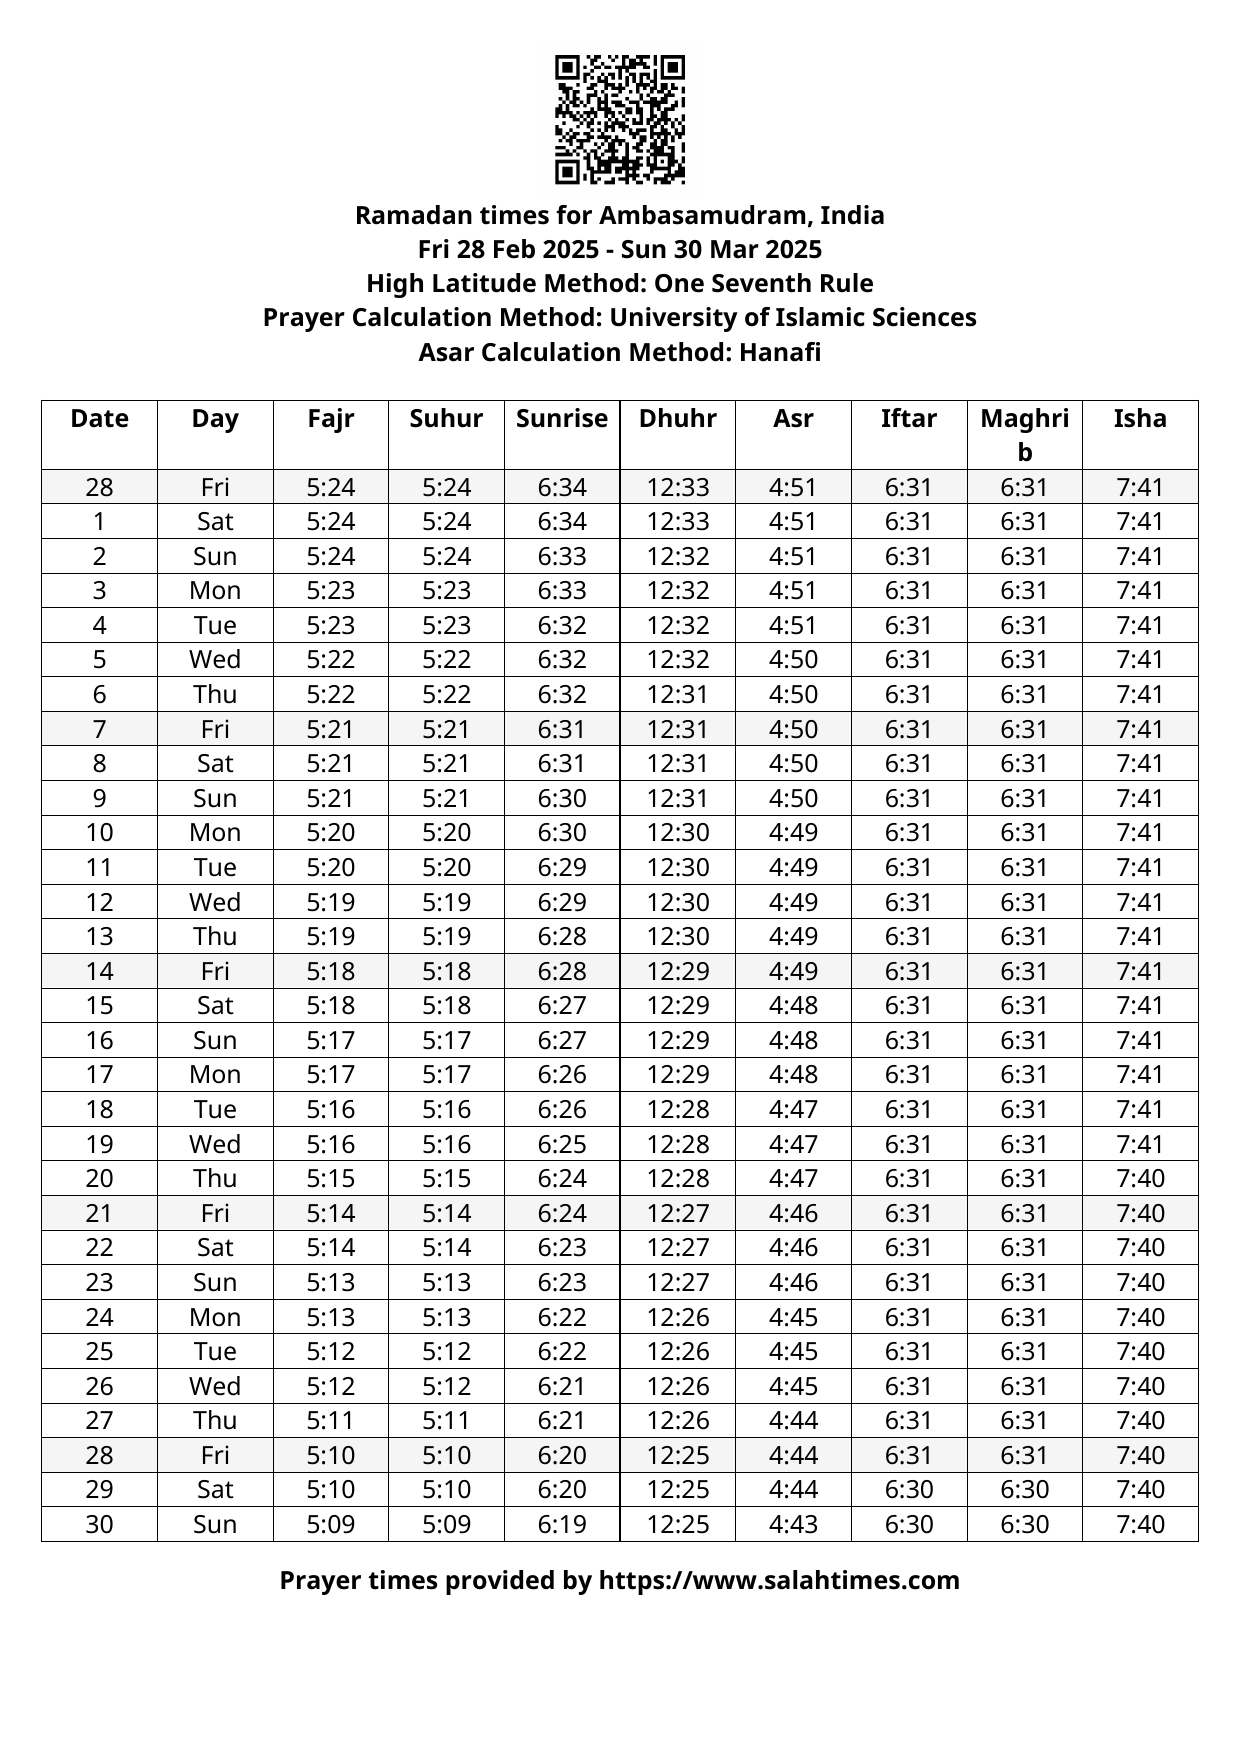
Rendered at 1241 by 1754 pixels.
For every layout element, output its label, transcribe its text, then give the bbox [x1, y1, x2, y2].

table_cell 5:13 [389, 1300, 504, 1333]
table_cell Sat [158, 989, 273, 1022]
table_cell 6:31 [968, 850, 1082, 884]
table_cell 6:31 [968, 1058, 1082, 1091]
table_cell 5:09 [389, 1507, 504, 1541]
table_cell 5:11 [274, 1404, 388, 1437]
table_cell 2 [42, 539, 157, 572]
table_cell 5:24 [389, 539, 504, 572]
table_cell 7:41 [1083, 1127, 1198, 1160]
table_cell 7:40 [1083, 1300, 1198, 1333]
table_cell 12 [42, 885, 157, 918]
table_cell 6:31 [968, 470, 1082, 503]
table_cell 5:10 [389, 1473, 504, 1506]
table_cell 6:31 [852, 1404, 967, 1437]
table_cell Thu [158, 919, 273, 953]
table_cell 5:09 [274, 1507, 388, 1541]
table_cell 6:31 [852, 574, 967, 607]
table_cell 4:50 [736, 781, 851, 814]
table_cell 5:13 [274, 1265, 388, 1299]
table_cell 7:41 [1083, 574, 1198, 607]
table_cell 16 [42, 1023, 157, 1057]
table_cell 5:18 [274, 989, 388, 1022]
table_cell 6:31 [968, 539, 1082, 572]
table_cell 6:30 [852, 1473, 967, 1506]
table_header Day [158, 401, 273, 469]
table_cell 1 [42, 504, 157, 538]
table_cell 12:29 [621, 989, 735, 1022]
table_cell 7:40 [1083, 1438, 1198, 1472]
table_cell Thu [158, 1161, 273, 1195]
table_header Sunrise [505, 401, 619, 469]
table_cell 5:23 [389, 608, 504, 642]
table_cell 6:31 [968, 919, 1082, 953]
table_cell 18 [42, 1092, 157, 1126]
table_cell 5:22 [389, 677, 504, 711]
table_cell 6:19 [505, 1507, 619, 1541]
table_cell 5:13 [274, 1300, 388, 1333]
table_cell 5:16 [274, 1092, 388, 1126]
table_cell 6:31 [505, 746, 619, 780]
table_cell 7:41 [1083, 1058, 1198, 1091]
table_cell 4:45 [736, 1369, 851, 1402]
table_cell 5:12 [389, 1369, 504, 1402]
table_cell 7:41 [1083, 470, 1198, 503]
table_cell 6:21 [505, 1404, 619, 1437]
table_cell 5:15 [274, 1161, 388, 1195]
table_cell 12:30 [621, 816, 735, 849]
table_cell Wed [158, 1127, 273, 1160]
table_cell 12:31 [621, 746, 735, 780]
table_cell 13 [42, 919, 157, 953]
table_cell 12:28 [621, 1127, 735, 1160]
table_cell 5:21 [389, 781, 504, 814]
table_cell 6:31 [968, 1127, 1082, 1160]
table_cell 6:31 [852, 1438, 967, 1472]
table_cell 12:29 [621, 1058, 735, 1091]
table_cell Thu [158, 1404, 273, 1437]
table_cell 6:34 [505, 470, 619, 503]
table_cell 6:31 [852, 1300, 967, 1333]
table_cell 7:40 [1083, 1231, 1198, 1264]
table_cell 12:26 [621, 1404, 735, 1437]
table_cell 12:25 [621, 1507, 735, 1541]
table_cell 12:32 [621, 539, 735, 572]
table_cell 4:51 [736, 608, 851, 642]
table_cell 5:19 [389, 919, 504, 953]
table_cell 28 [42, 1438, 157, 1472]
table_cell 6:31 [968, 1196, 1082, 1229]
table_cell 12:31 [621, 712, 735, 745]
table_cell 4:49 [736, 850, 851, 884]
table_cell 6:31 [968, 504, 1082, 538]
table_cell 4:46 [736, 1265, 851, 1299]
table_cell 6:31 [852, 1092, 967, 1126]
table_cell 6:31 [968, 1092, 1082, 1126]
table_cell 4 [42, 608, 157, 642]
table_cell 6:31 [968, 1265, 1082, 1299]
table_cell 6:31 [968, 574, 1082, 607]
table_cell 7:40 [1083, 1507, 1198, 1541]
table_cell 12:30 [621, 919, 735, 953]
table_cell 6:31 [968, 746, 1082, 780]
table_header Date [42, 401, 157, 469]
table_cell 6:30 [968, 1473, 1082, 1506]
text High Latitude Method: One Seventh Rule [42, 266, 1198, 300]
table_cell Fri [158, 954, 273, 987]
table_cell 4:51 [736, 574, 851, 607]
table_cell 6:31 [505, 712, 619, 745]
table_cell Mon [158, 816, 273, 849]
table_cell 6:33 [505, 574, 619, 607]
table_cell 5:17 [274, 1023, 388, 1057]
table_cell 5:24 [389, 504, 504, 538]
table_cell 6:31 [968, 885, 1082, 918]
table_cell 6:31 [968, 712, 1082, 745]
table_cell 12:33 [621, 470, 735, 503]
table_cell 6:31 [852, 1334, 967, 1368]
table_cell 4:47 [736, 1161, 851, 1195]
table_header Fajr [274, 401, 388, 469]
table_cell 7:41 [1083, 643, 1198, 676]
table_cell 5:12 [274, 1369, 388, 1402]
table_cell 30 [42, 1507, 157, 1541]
table_cell 6:27 [505, 989, 619, 1022]
table_cell Tue [158, 608, 273, 642]
table_cell 6:31 [852, 643, 967, 676]
table_cell 6:31 [852, 1127, 967, 1160]
table_cell 6:31 [968, 954, 1082, 987]
table_cell 7:41 [1083, 1092, 1198, 1126]
table_cell 6:31 [968, 608, 1082, 642]
table_cell 5:19 [274, 885, 388, 918]
table_cell 6:22 [505, 1300, 619, 1333]
table_cell 6:31 [852, 746, 967, 780]
table_cell Sun [158, 781, 273, 814]
table_header Asr [736, 401, 851, 469]
table_cell 3 [42, 574, 157, 607]
text Prayer Calculation Method: University of Islamic Sciences [42, 300, 1198, 334]
table_cell 25 [42, 1334, 157, 1368]
table_cell 23 [42, 1265, 157, 1299]
table_cell 6:31 [852, 677, 967, 711]
table_cell 5:20 [274, 816, 388, 849]
table_cell 7:41 [1083, 919, 1198, 953]
table_cell Sun [158, 1265, 273, 1299]
table_cell Sun [158, 539, 273, 572]
table_header Dhuhr [621, 401, 735, 469]
table_cell 6:31 [852, 885, 967, 918]
table_cell 4:48 [736, 989, 851, 1022]
table_cell 4:44 [736, 1473, 851, 1506]
table_cell 6:31 [968, 816, 1082, 849]
table_cell 6:31 [968, 1161, 1082, 1195]
table_cell 5:22 [274, 643, 388, 676]
table_cell 6:30 [505, 781, 619, 814]
table_cell 12:26 [621, 1369, 735, 1402]
table_cell 5:20 [389, 850, 504, 884]
table_cell 6 [42, 677, 157, 711]
table_cell 6:29 [505, 850, 619, 884]
table_header Maghrib [968, 401, 1082, 469]
table_cell 5:23 [389, 574, 504, 607]
table_cell 7:41 [1083, 989, 1198, 1022]
table_cell 12:28 [621, 1161, 735, 1195]
table_cell 7:40 [1083, 1369, 1198, 1402]
table_cell Tue [158, 850, 273, 884]
table_cell 5 [42, 643, 157, 676]
table_cell 12:29 [621, 954, 735, 987]
table_cell 7:40 [1083, 1265, 1198, 1299]
table_cell 6:33 [505, 539, 619, 572]
table_cell 5:24 [274, 470, 388, 503]
table_cell 12:32 [621, 574, 735, 607]
table_cell 6:31 [852, 470, 967, 503]
table_cell 6:20 [505, 1438, 619, 1472]
table_cell 29 [42, 1473, 157, 1506]
table_cell 4:44 [736, 1438, 851, 1472]
table_cell 7:41 [1083, 1023, 1198, 1057]
table_cell 5:14 [274, 1231, 388, 1264]
table_cell 8 [42, 746, 157, 780]
table_cell 4:46 [736, 1196, 851, 1229]
picture [542, 41, 699, 198]
table_cell 6:31 [968, 989, 1082, 1022]
table_cell 7:40 [1083, 1404, 1198, 1437]
table_cell 6:31 [968, 1334, 1082, 1368]
table_cell 5:21 [389, 712, 504, 745]
table_cell 6:30 [852, 1507, 967, 1541]
table_cell 6:31 [852, 1196, 967, 1229]
table_cell 4:49 [736, 816, 851, 849]
text Fri 28 Feb 2025 - Sun 30 Mar 2025 [42, 232, 1198, 266]
table_cell 6:31 [968, 1300, 1082, 1333]
table_cell 6:28 [505, 954, 619, 987]
table_cell 4:50 [736, 643, 851, 676]
table_cell 5:15 [389, 1161, 504, 1195]
table_cell 11 [42, 850, 157, 884]
table_cell 17 [42, 1058, 157, 1091]
table_cell 4:51 [736, 470, 851, 503]
table_cell 7:40 [1083, 1473, 1198, 1506]
table_cell 6:31 [852, 1265, 967, 1299]
table_cell 6:31 [852, 781, 967, 814]
table_cell 4:43 [736, 1507, 851, 1541]
table_cell 5:24 [274, 504, 388, 538]
table_cell 6:22 [505, 1334, 619, 1368]
table_cell 5:10 [389, 1438, 504, 1472]
table_cell 6:31 [852, 1161, 967, 1195]
table_cell 12:30 [621, 850, 735, 884]
table_cell 4:48 [736, 1058, 851, 1091]
table_cell 6:32 [505, 677, 619, 711]
table_cell 5:18 [389, 989, 504, 1022]
table_cell 7:41 [1083, 954, 1198, 987]
table_cell 7:41 [1083, 608, 1198, 642]
table_cell 7:40 [1083, 1334, 1198, 1368]
table_cell 7:41 [1083, 816, 1198, 849]
table_cell 5:17 [274, 1058, 388, 1091]
table_cell 5:21 [274, 746, 388, 780]
table_cell 9 [42, 781, 157, 814]
table_cell 5:22 [389, 643, 504, 676]
table_cell 4:50 [736, 746, 851, 780]
table_cell 6:31 [852, 954, 967, 987]
table_cell 5:14 [274, 1196, 388, 1229]
table_cell 6:31 [968, 677, 1082, 711]
table_cell 12:32 [621, 643, 735, 676]
table_cell 5:23 [274, 608, 388, 642]
table_cell Sun [158, 1023, 273, 1057]
table_cell 10 [42, 816, 157, 849]
table_cell 12:30 [621, 885, 735, 918]
table_cell Wed [158, 885, 273, 918]
table_cell Mon [158, 574, 273, 607]
table_cell 6:31 [968, 781, 1082, 814]
table_cell 6:26 [505, 1058, 619, 1091]
table_cell 5:18 [389, 954, 504, 987]
table_cell 5:16 [389, 1092, 504, 1126]
table_cell 6:31 [852, 712, 967, 745]
table_cell 4:51 [736, 539, 851, 572]
table_cell 6:32 [505, 608, 619, 642]
table_cell 6:31 [852, 1023, 967, 1057]
table_cell 5:24 [389, 470, 504, 503]
table_cell 27 [42, 1404, 157, 1437]
table_cell Sat [158, 1473, 273, 1506]
table_cell 6:28 [505, 919, 619, 953]
table_cell Fri [158, 1196, 273, 1229]
table_cell 7:41 [1083, 850, 1198, 884]
table_cell 4:45 [736, 1300, 851, 1333]
table_cell 12:27 [621, 1231, 735, 1264]
table_cell 4:51 [736, 504, 851, 538]
table_cell 4:46 [736, 1231, 851, 1264]
table_cell 5:14 [389, 1196, 504, 1229]
table_cell 6:31 [852, 1369, 967, 1402]
table_cell 15 [42, 989, 157, 1022]
table_cell 5:17 [389, 1058, 504, 1091]
table_cell 28 [42, 470, 157, 503]
table_cell 12:28 [621, 1092, 735, 1126]
table_cell 5:19 [389, 885, 504, 918]
table_cell 6:31 [968, 1231, 1082, 1264]
table_cell Sun [158, 1507, 273, 1541]
table_cell 4:49 [736, 954, 851, 987]
table_cell 5:19 [274, 919, 388, 953]
table_cell 12:31 [621, 781, 735, 814]
table_cell 6:20 [505, 1473, 619, 1506]
table_cell 6:31 [852, 1058, 967, 1091]
table_cell 7:40 [1083, 1196, 1198, 1229]
text Ramadan times for Ambasamudram, India [42, 198, 1198, 232]
table_cell Tue [158, 1334, 273, 1368]
table_cell 4:45 [736, 1334, 851, 1368]
table_cell 20 [42, 1161, 157, 1195]
table_cell 6:31 [852, 1231, 967, 1264]
table_cell 6:32 [505, 643, 619, 676]
table_cell 12:32 [621, 608, 735, 642]
table_cell 5:21 [274, 712, 388, 745]
table_cell 6:24 [505, 1196, 619, 1229]
table_cell 5:24 [274, 539, 388, 572]
table_cell 5:20 [389, 816, 504, 849]
table_cell Wed [158, 1369, 273, 1402]
table_cell 7:41 [1083, 504, 1198, 538]
table_cell 5:23 [274, 574, 388, 607]
table_cell 7:41 [1083, 781, 1198, 814]
table_cell Mon [158, 1300, 273, 1333]
table_cell 5:21 [274, 781, 388, 814]
table_cell 5:12 [389, 1334, 504, 1368]
table_cell Sat [158, 1231, 273, 1264]
table_cell 4:47 [736, 1092, 851, 1126]
table_cell 4:50 [736, 712, 851, 745]
table_cell 12:27 [621, 1265, 735, 1299]
table_cell 26 [42, 1369, 157, 1402]
table_cell 5:22 [274, 677, 388, 711]
table_cell 4:49 [736, 919, 851, 953]
table_cell Thu [158, 677, 273, 711]
table_cell 6:24 [505, 1161, 619, 1195]
table_cell 5:10 [274, 1438, 388, 1472]
table_cell 6:31 [968, 1023, 1082, 1057]
table_cell 5:11 [389, 1404, 504, 1437]
table_cell 5:13 [389, 1265, 504, 1299]
table_cell 7:40 [1083, 1161, 1198, 1195]
table_cell 7:41 [1083, 712, 1198, 745]
table_cell 5:12 [274, 1334, 388, 1368]
table_cell 5:17 [389, 1023, 504, 1057]
table_cell Sat [158, 746, 273, 780]
table_cell 7:41 [1083, 677, 1198, 711]
table_header Iftar [852, 401, 967, 469]
table_cell 5:21 [389, 746, 504, 780]
table_cell 22 [42, 1231, 157, 1264]
table_header Suhur [389, 401, 504, 469]
table_cell 12:25 [621, 1438, 735, 1472]
table_cell 6:31 [968, 1369, 1082, 1402]
table_cell 5:14 [389, 1231, 504, 1264]
table_cell 6:23 [505, 1265, 619, 1299]
table_cell 6:31 [852, 816, 967, 849]
table_cell 4:50 [736, 677, 851, 711]
table_cell 7 [42, 712, 157, 745]
table_cell 6:31 [852, 539, 967, 572]
table_cell 4:47 [736, 1127, 851, 1160]
table_cell Fri [158, 712, 273, 745]
table_header Isha [1083, 401, 1198, 469]
table_cell 12:33 [621, 504, 735, 538]
table_cell 5:16 [389, 1127, 504, 1160]
table_cell 21 [42, 1196, 157, 1229]
table_cell Wed [158, 643, 273, 676]
table_cell 6:25 [505, 1127, 619, 1160]
table_cell 12:26 [621, 1300, 735, 1333]
table_cell 6:31 [968, 1404, 1082, 1437]
table_cell Mon [158, 1058, 273, 1091]
table_cell 4:48 [736, 1023, 851, 1057]
table_cell 12:29 [621, 1023, 735, 1057]
table_cell Tue [158, 1092, 273, 1126]
table_cell 4:44 [736, 1404, 851, 1437]
table_cell 6:30 [505, 816, 619, 849]
table_cell 12:27 [621, 1196, 735, 1229]
table_cell 5:20 [274, 850, 388, 884]
text Asar Calculation Method: Hanafi [42, 334, 1198, 368]
table_cell 5:16 [274, 1127, 388, 1160]
table_cell 6:30 [968, 1507, 1082, 1541]
table_cell 6:31 [968, 643, 1082, 676]
table_cell 7:41 [1083, 539, 1198, 572]
table_cell 6:31 [852, 850, 967, 884]
table_cell 14 [42, 954, 157, 987]
table_cell 6:31 [852, 919, 967, 953]
table_cell 5:18 [274, 954, 388, 987]
table_cell 6:21 [505, 1369, 619, 1402]
table_cell 24 [42, 1300, 157, 1333]
table_cell 6:31 [852, 504, 967, 538]
table_cell 7:41 [1083, 746, 1198, 780]
text Prayer times provided by https://www.salahtimes.com [42, 1563, 1198, 1597]
table_cell 6:31 [968, 1438, 1082, 1472]
table_cell Sat [158, 504, 273, 538]
table_cell 12:26 [621, 1334, 735, 1368]
table_cell Fri [158, 470, 273, 503]
table_cell 6:23 [505, 1231, 619, 1264]
table_cell 12:31 [621, 677, 735, 711]
table_cell 5:10 [274, 1473, 388, 1506]
table_cell 6:29 [505, 885, 619, 918]
table_cell 6:31 [852, 608, 967, 642]
table_cell 6:34 [505, 504, 619, 538]
table_cell 6:26 [505, 1092, 619, 1126]
table_cell 6:27 [505, 1023, 619, 1057]
table_cell 19 [42, 1127, 157, 1160]
table_cell 7:41 [1083, 885, 1198, 918]
table_cell 12:25 [621, 1473, 735, 1506]
table_cell 4:49 [736, 885, 851, 918]
table_cell 6:31 [852, 989, 967, 1022]
table_cell Fri [158, 1438, 273, 1472]
